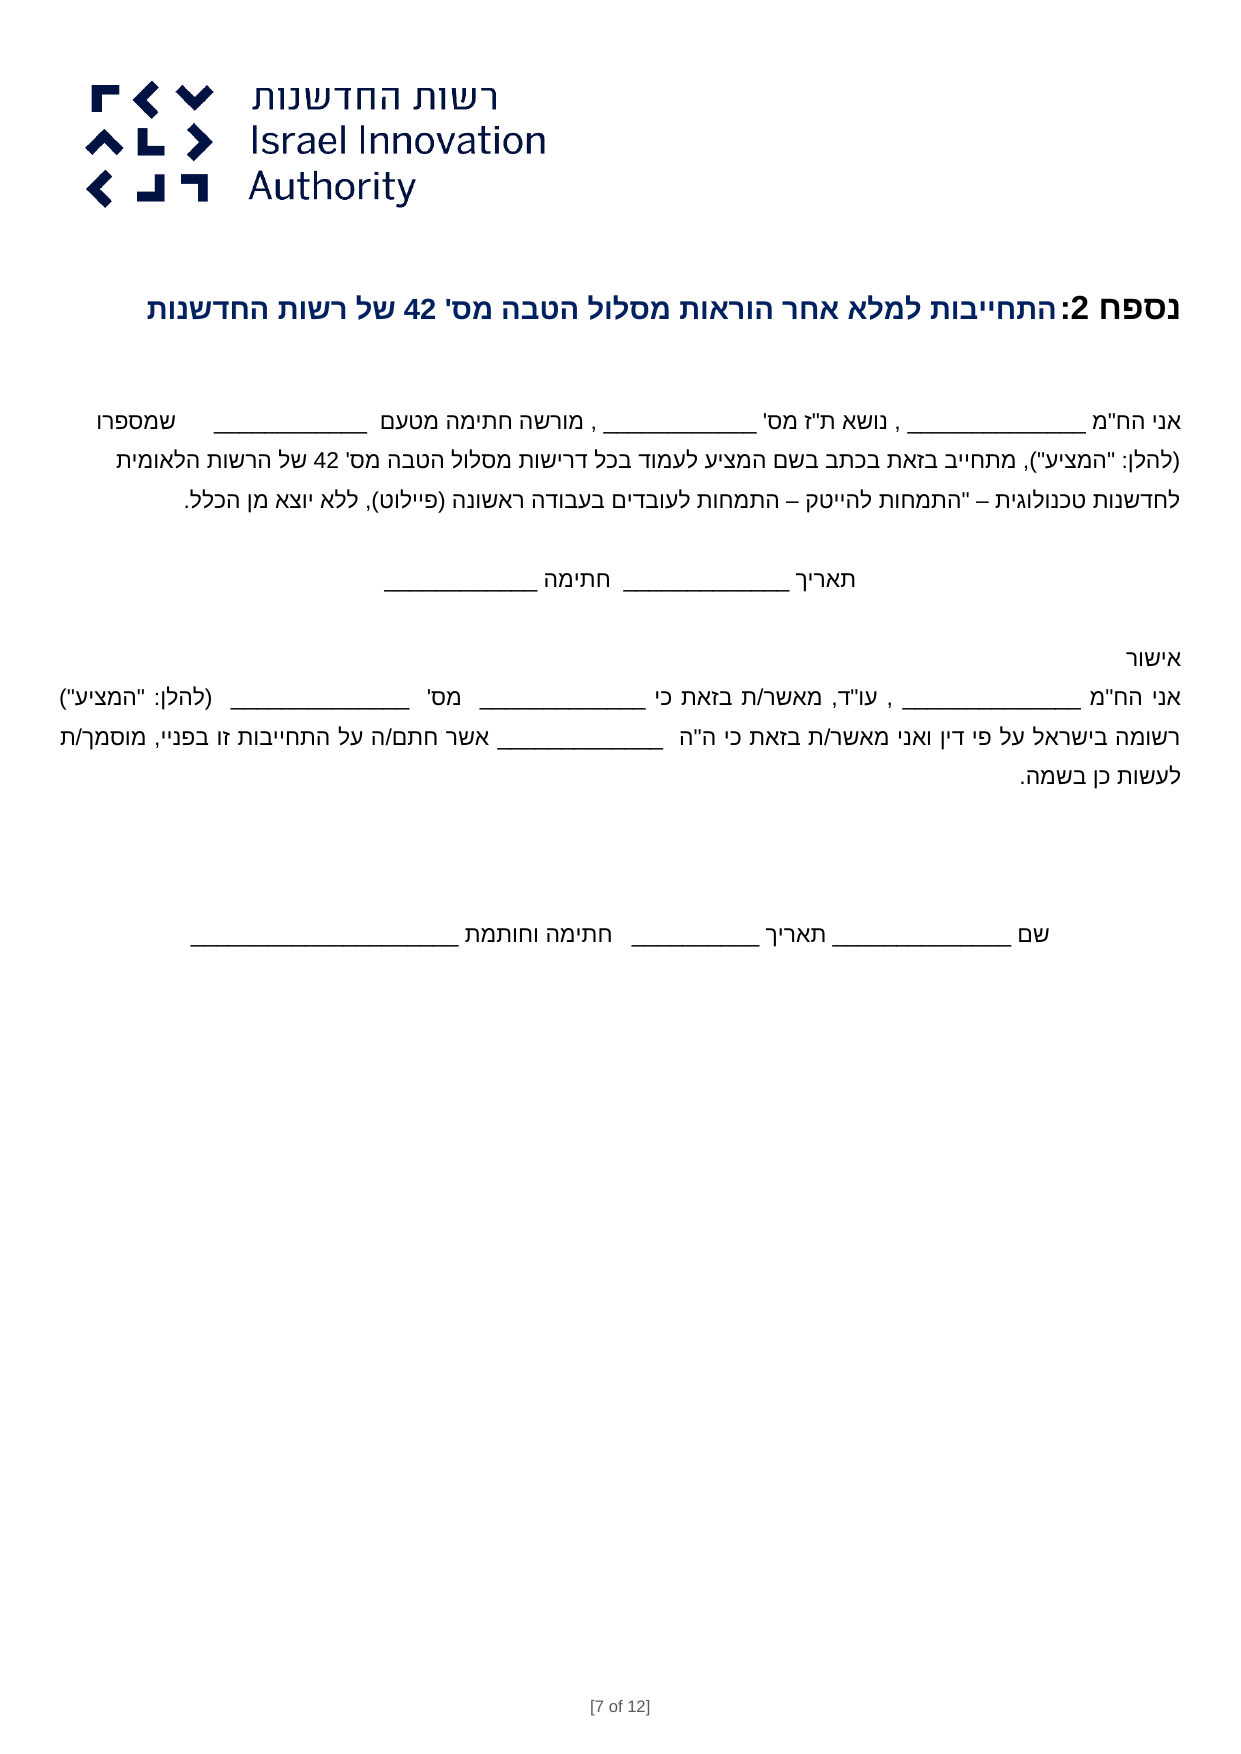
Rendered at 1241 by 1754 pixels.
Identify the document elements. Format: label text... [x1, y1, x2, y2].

text אני הח"מ ______________ , עו"ד, מאשר/ת בזאת כי _____________ מס' ______________ (להלן: "המציע") רשומה בישראל על פי דין ואני מאשר/ת בזאת כי ה"ה _____________ אשר חתם/ה על התחייבות זו בפניי, מוסמך/ת לעשות כן בשמה. [59, 684, 1181, 789]
text תאריך _____________ חתימה ____________ [59, 566, 1181, 592]
text אני הח"מ ______________ , נושא ת"ז מס' ____________ , מורשה חתימה מטעם ____________ שמספרו (להלן: "המציע"), מתחייב בזאת בכתב בשם המציע לעמוד בכל דרישות מסלול הטבה מס' 42 של הרשות הלאומית לחדשנות טכנולוגית – "התמחות להייטק – התמחות לעובדים בעבודה ראשונה (פיילוט), ללא יוצא מן הכלל. [59, 408, 1181, 513]
picture [58, 59, 563, 236]
text שם ______________ תאריך __________ חתימה וחותמת _____________________ [59, 921, 1181, 947]
subtitle נספח 2: התחייבות למלא אחר הוראות מסלול הטבה מס' 42 של רשות החדשנות [59, 288, 1181, 326]
text אישור [59, 644, 1181, 671]
